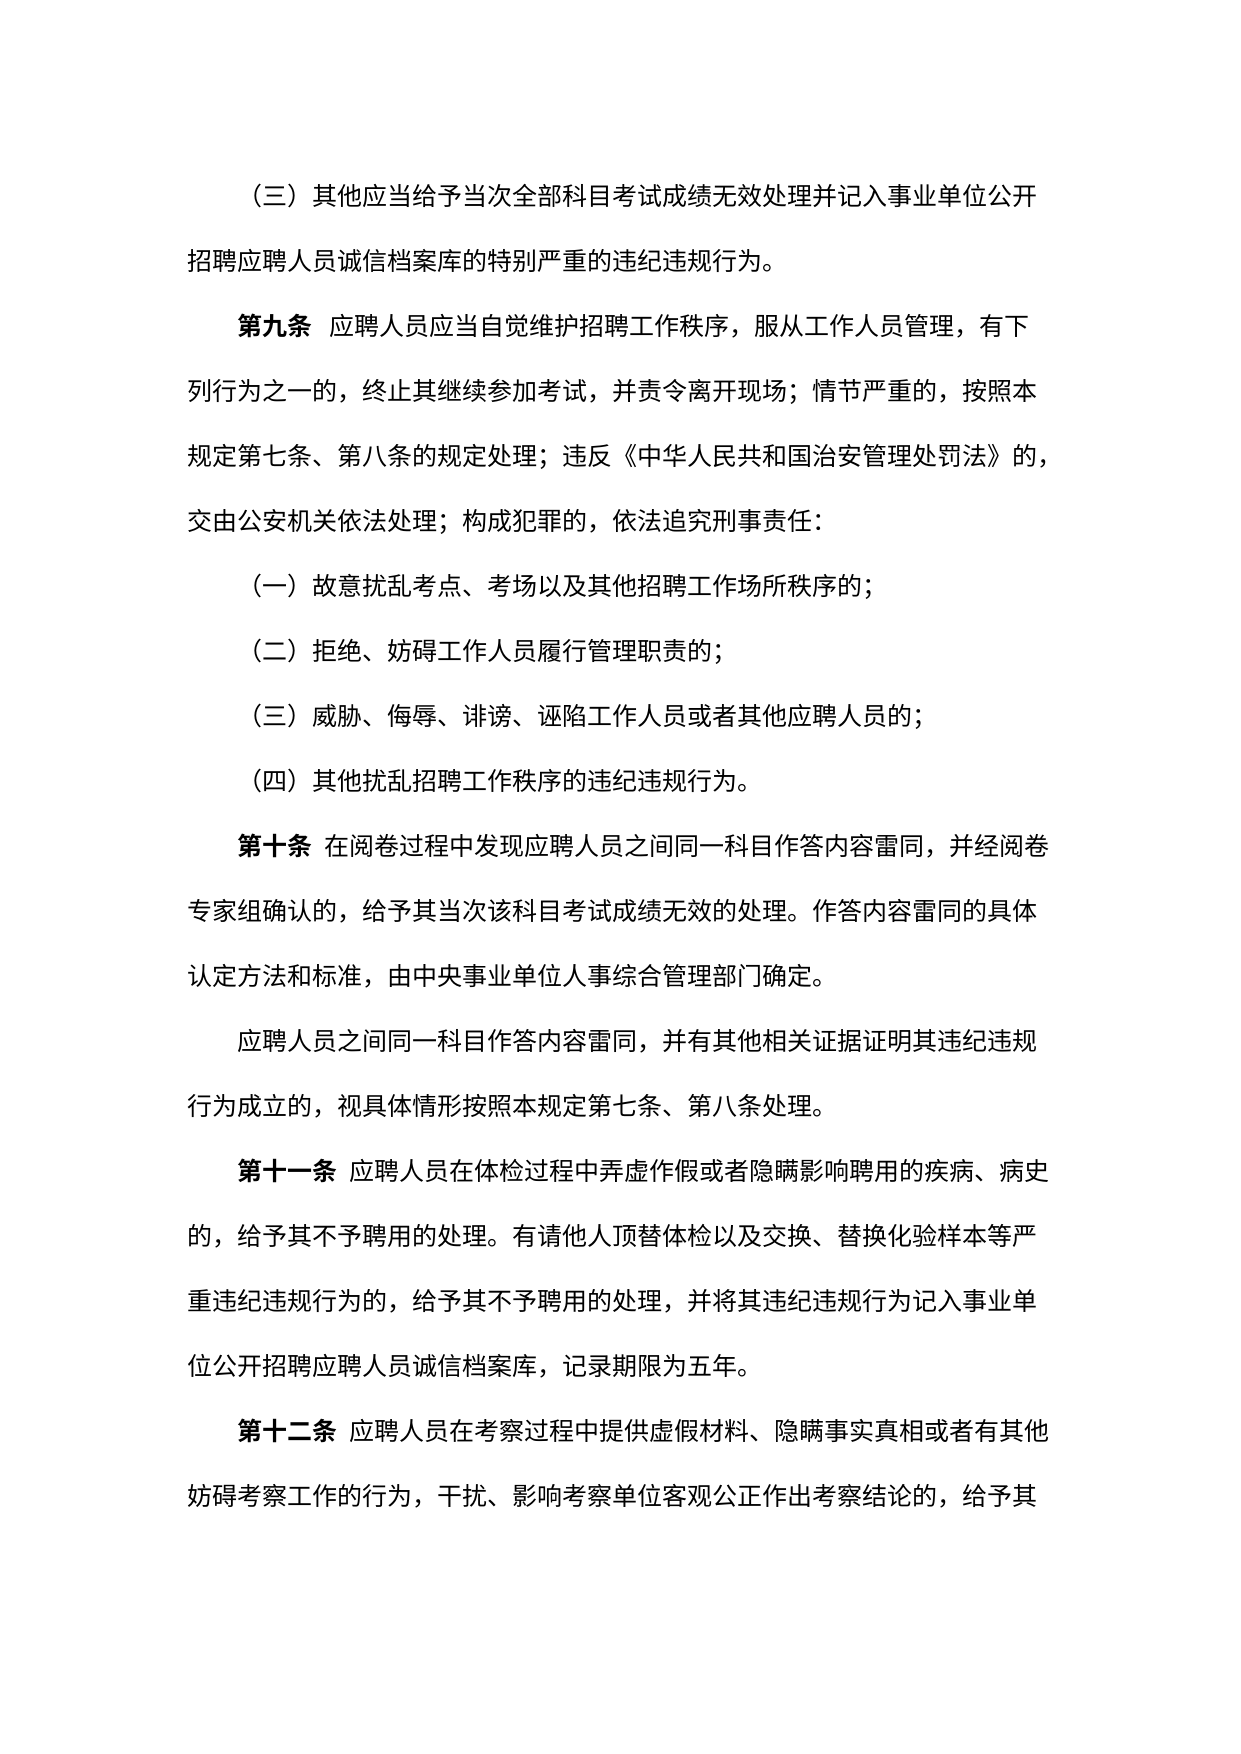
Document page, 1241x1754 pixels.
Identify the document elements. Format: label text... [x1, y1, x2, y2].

text （三）威胁、侮辱、诽谤、诬陷工作人员或者其他应聘人员的； [187, 682, 1053, 747]
text 应聘人员之间同一科目作答内容雷同，并有其他相关证据证明其违纪违规行为成立的，视具体情形按照本规定第七条、第八条处理。 [187, 1007, 1053, 1137]
text （四）其他扰乱招聘工作秩序的违纪违规行为。 [187, 747, 1053, 812]
text 第十条 在阅卷过程中发现应聘人员之间同一科目作答内容雷同，并经阅卷专家组确认的，给予其当次该科目考试成绩无效的处理。作答内容雷同的具体认定方法和标准，由中央事业单位人事综合管理部门确定。 [187, 812, 1053, 1007]
text 第九条 应聘人员应当自觉维护招聘工作秩序，服从工作人员管理，有下列行为之一的，终止其继续参加考试，并责令离开现场；情节严重的，按照本规定第七条、第八条的规定处理；违反《中华人民共和国治安管理处罚法》的，交由公安机关依法处理；构成犯罪的，依法追究刑事责任： [187, 292, 1053, 552]
text 第十一条 应聘人员在体检过程中弄虚作假或者隐瞒影响聘用的疾病、病史的，给予其不予聘用的处理。有请他人顶替体检以及交换、替换化验样本等严重违纪违规行为的，给予其不予聘用的处理，并将其违纪违规行为记入事业单位公开招聘应聘人员诚信档案库，记录期限为五年。 [187, 1137, 1053, 1397]
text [187, 1397, 1053, 1527]
text （三）其他应当给予当次全部科目考试成绩无效处理并记入事业单位公开招聘应聘人员诚信档案库的特别严重的违纪违规行为。 [187, 162, 1053, 292]
text （一）故意扰乱考点、考场以及其他招聘工作场所秩序的； [187, 552, 1053, 617]
text （二）拒绝、妨碍工作人员履行管理职责的； [187, 617, 1053, 682]
